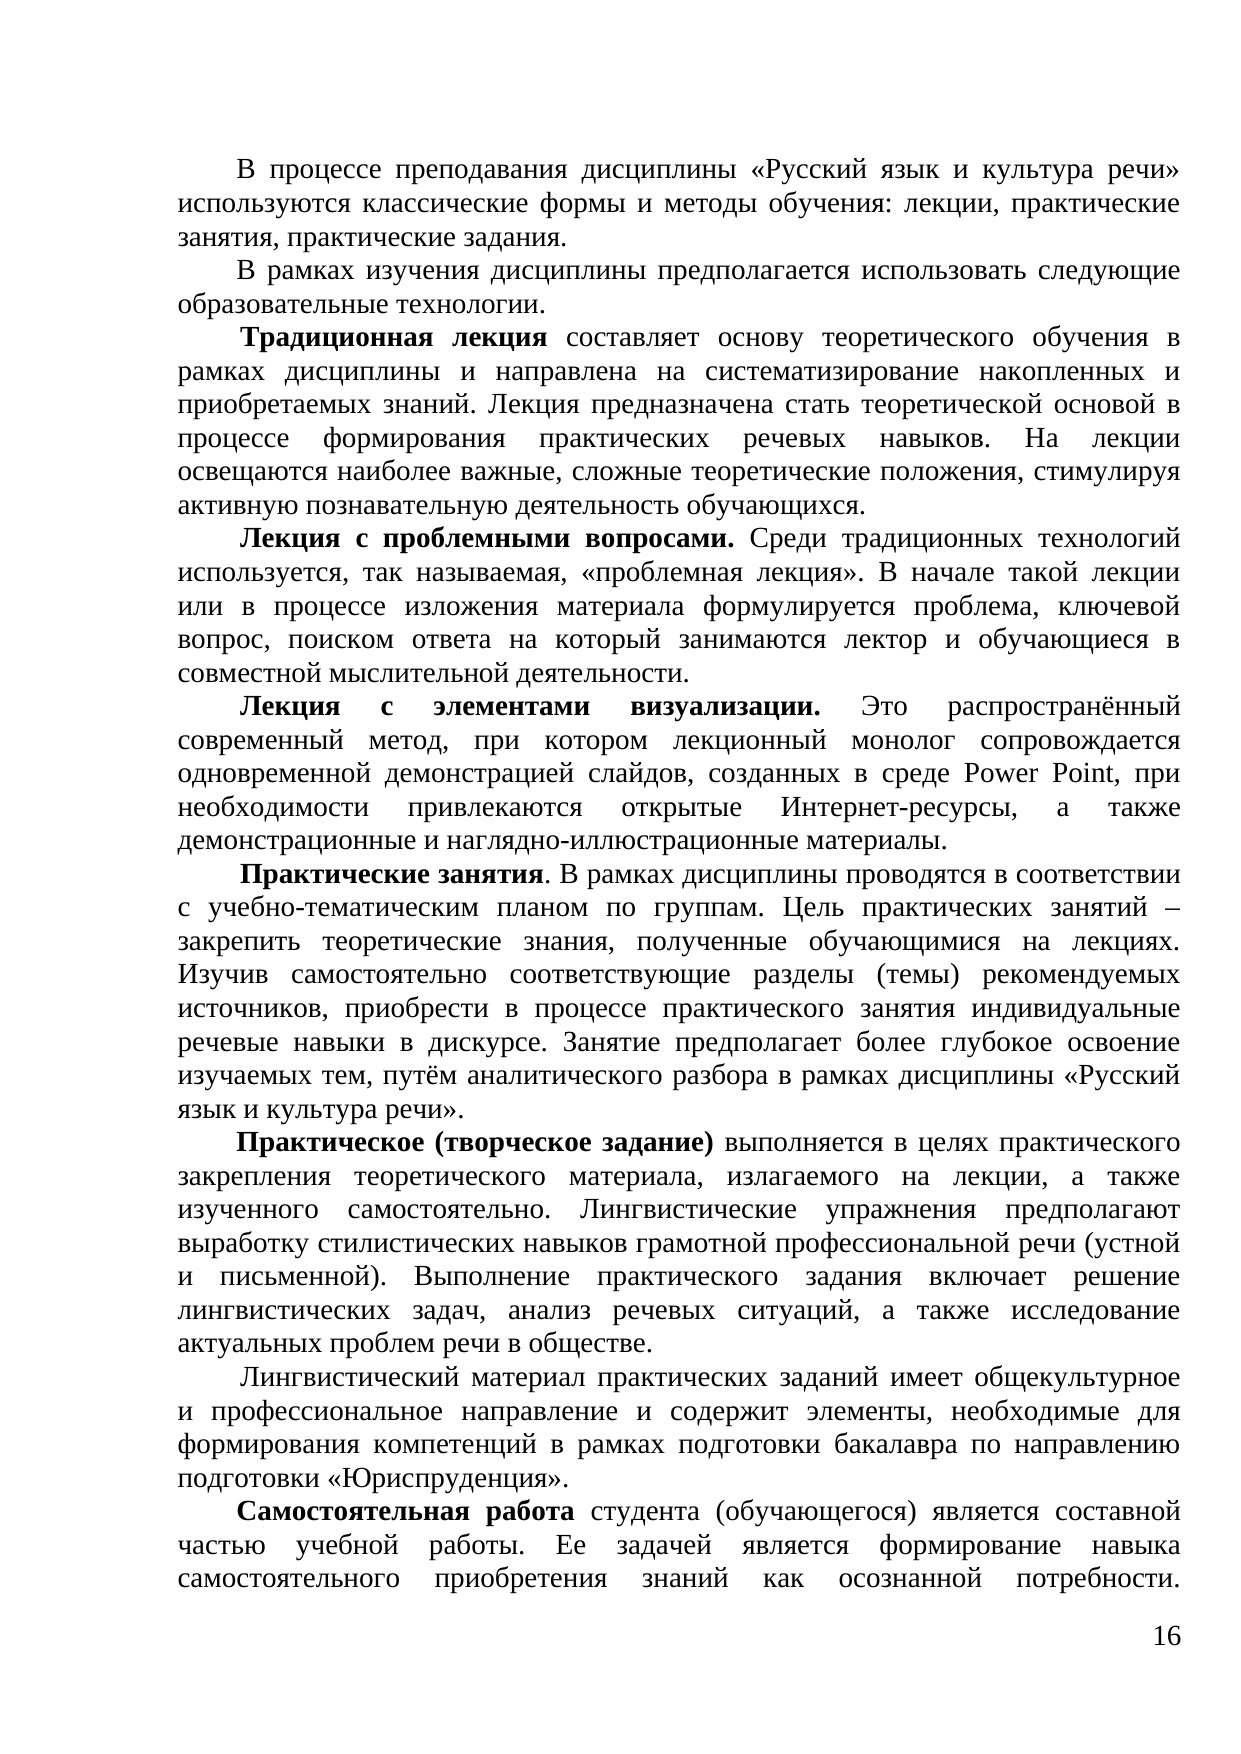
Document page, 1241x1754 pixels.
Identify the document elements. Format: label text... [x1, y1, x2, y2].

text В рамках изучения дисциплины предполагается использовать следующие образовательные технологии. [177, 252, 1181, 319]
text Лекция с проблемными вопросами. Среди традиционных технологий используется, так называемая, «проблемная лекция». В начале такой лекции или в процессе изложения материала формулируется проблема, ключевой вопрос, поиском ответа на который занимаются лектор и обучающиеся в совместной мыслительной деятельности. [177, 521, 1181, 688]
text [177, 1493, 1181, 1594]
text Практические занятия. В рамках дисциплины проводятся в соответствии с учебно-тематическим планом по группам. Цель практических занятий – закрепить теоретические знания, полученные обучающимися на лекциях. Изучив самостоятельно соответствующие разделы (темы) рекомендуемых источников, приобрести в процессе практического занятия индивидуальные речевые навыки в дискурсе. Занятие предполагает более глубокое освоение изучаемых тем, путём аналитического разбора в рамках дисциплины «Русский язык и культура речи». [177, 856, 1181, 1124]
text В процессе преподавания дисциплины «Русский язык и культура речи» используются классические формы и методы обучения: лекции, практические занятия, практические задания. [177, 152, 1181, 252]
text Лингвистический материал практических заданий имеет общекультурное и профессиональное направление и содержит элементы, необходимые для формирования компетенций в рамках подготовки бакалавра по направлению подготовки «Юриспруденция». [177, 1359, 1181, 1493]
text Практическое (творческое задание) выполняется в целях практического закрепления теоретического материала, излагаемого на лекции, а также изученного самостоятельно. Лингвистические упражнения предполагают выработку стилистических навыков грамотной профессиональной речи (устной и письменной). Выполнение практического задания включает решение лингвистических задач, анализ речевых ситуаций, а также исследование актуальных проблем речи в обществе. [177, 1124, 1181, 1359]
text Лекция с элементами визуализации. Это распространённый современный метод, при котором лекционный монолог сопровождается одновременной демонстрацией слайдов, созданных в среде Power Point, при необходимости привлекаются открытые Интернет-ресурсы, а также демонстрационные и наглядно-иллюстрационные материалы. [177, 688, 1181, 856]
text Традиционная лекция составляет основу теоретического обучения в рамках дисциплины и направлена на систематизирование накопленных и приобретаемых знаний. Лекция предназначена стать теоретической основой в процессе формирования практических речевых навыков. На лекции освещаются наиболее важные, сложные теоретические положения, стимулируя активную познавательную деятельность обучающихся. [177, 319, 1181, 521]
